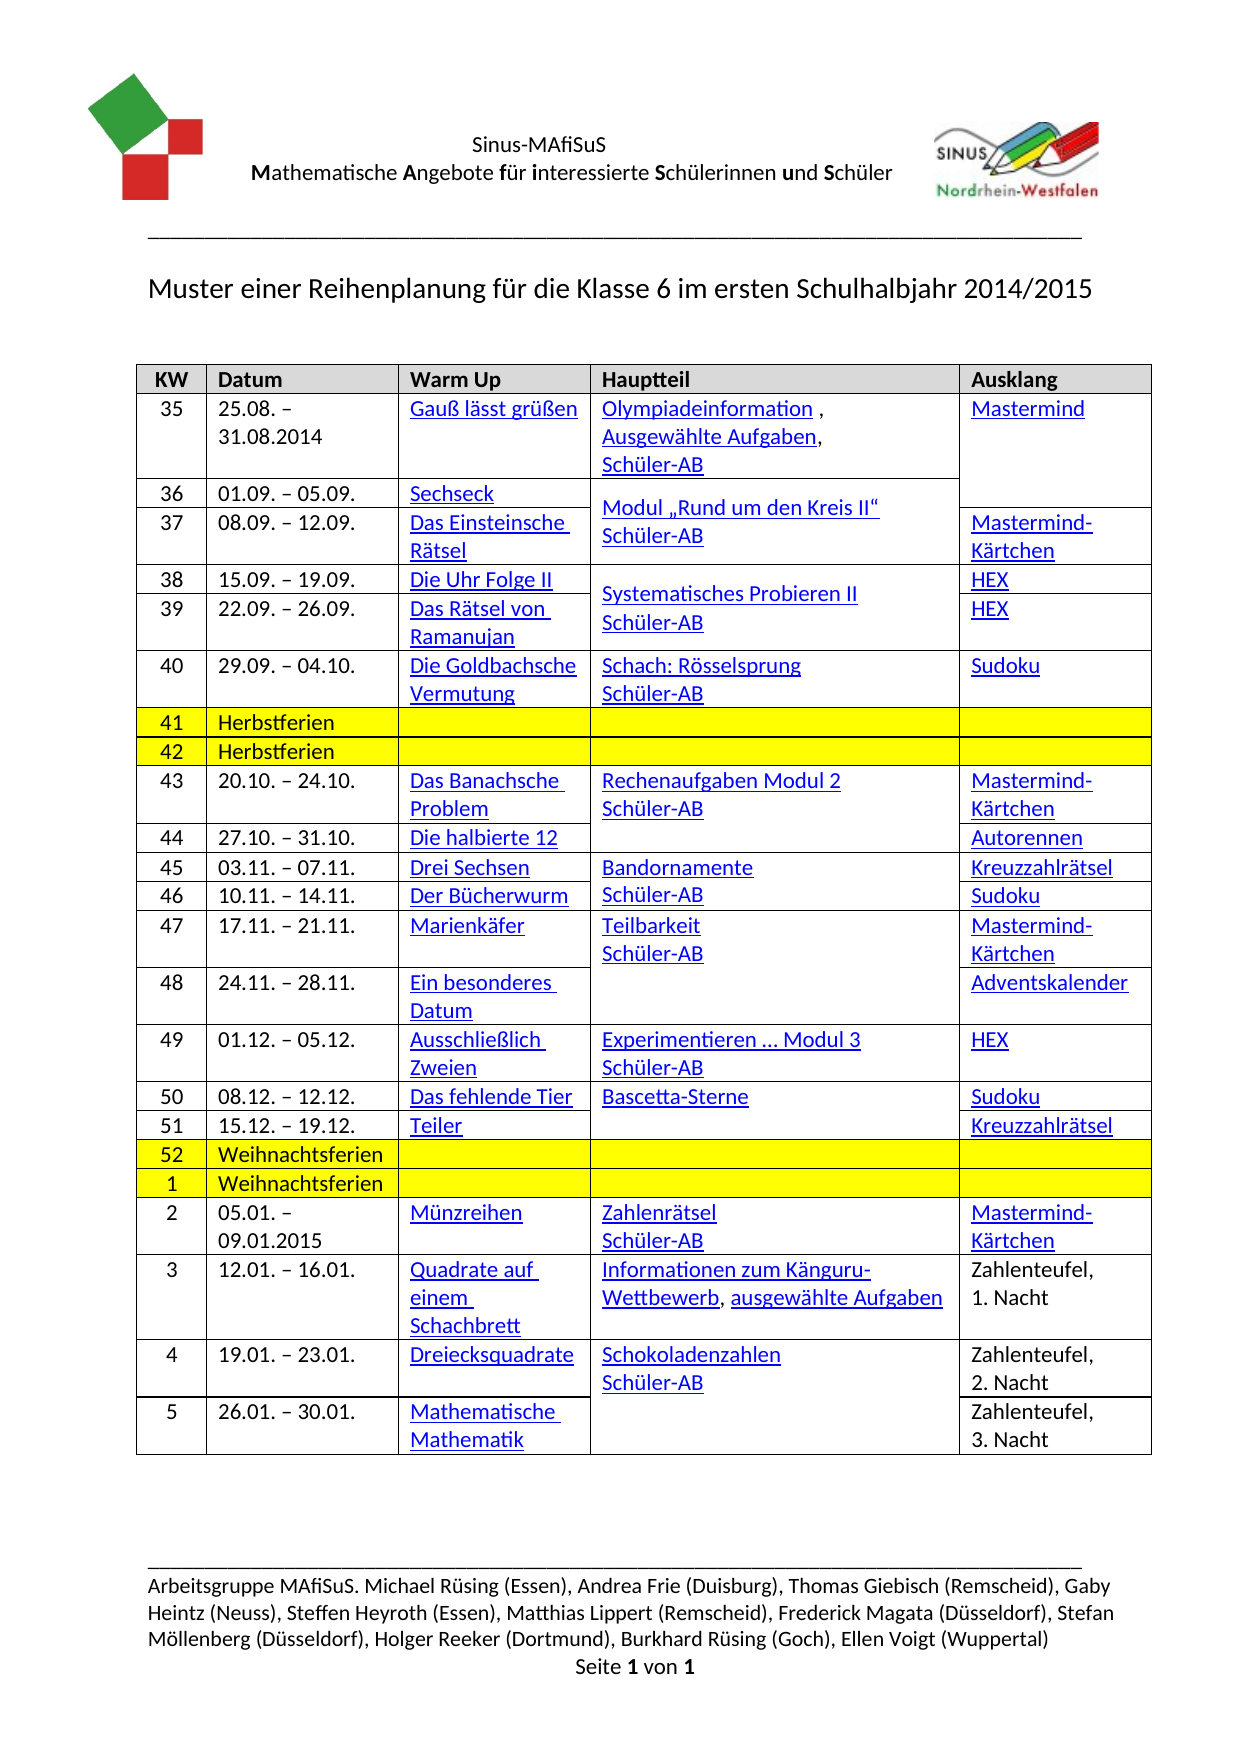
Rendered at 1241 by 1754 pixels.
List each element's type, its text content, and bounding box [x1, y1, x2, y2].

table_cell Mastermind-Kärtchen [960, 1198, 1151, 1254]
picture [934, 122, 1099, 201]
table_cell Herbstferien [207, 708, 398, 736]
table_cell Bandornamente Schüler-AB [591, 853, 959, 910]
table_cell Mastermind-Kärtchen [960, 508, 1151, 564]
table_cell HEX [960, 594, 1151, 650]
table_cell Kreuzzahlrätsel [960, 853, 1151, 881]
table_cell Gauß lässt grüßen [399, 394, 590, 478]
table_cell Experimentieren … Modul 3 Schüler-AB [591, 1025, 959, 1081]
table_cell Sudoku [960, 651, 1151, 707]
table_cell 49 [137, 1025, 206, 1081]
table_cell Schokoladenzahlen Schüler-AB [591, 1340, 959, 1453]
table_cell Weihnachtsferien [207, 1140, 398, 1168]
table_cell Der Bücherwurm [399, 882, 590, 910]
table_header Hauptteil [591, 365, 959, 393]
table_cell Ein besonderes Datum [399, 968, 590, 1024]
table_cell 27.10. – 31.10. [207, 824, 398, 852]
table_cell 10.11. – 14.11. [207, 882, 398, 910]
table_cell 05.01. – 09.01.2015 [207, 1198, 398, 1254]
table_cell 01.09. – 05.09. [207, 479, 398, 507]
table_cell [399, 738, 590, 765]
table_cell Das Banachsche Problem [399, 766, 590, 822]
table_cell 15.09. – 19.09. [207, 565, 398, 593]
table_cell 20.10. – 24.10. [207, 766, 398, 822]
table_cell 38 [137, 565, 206, 593]
table_cell [591, 738, 959, 765]
table_cell Mastermind-Kärtchen [960, 911, 1151, 967]
table_cell Schach: Rösselsprung Schüler-AB [591, 651, 959, 707]
table_cell 03.11. – 07.11. [207, 853, 398, 881]
table_cell 08.09. – 12.09. [207, 508, 398, 564]
table_cell 08.12. – 12.12. [207, 1082, 398, 1110]
table_cell 15.12. – 19.12. [207, 1111, 398, 1139]
table_cell 51 [137, 1111, 206, 1139]
table_cell 40 [137, 651, 206, 707]
table_cell Olympiadeinformation , Ausgewählte Aufgaben, Schüler-AB [591, 394, 959, 478]
table_cell 52 [137, 1140, 206, 1168]
table_header Ausklang [960, 365, 1151, 393]
table_cell Modul „Rund um den Kreis II“ Schüler-AB [591, 479, 959, 564]
table_cell [960, 708, 1151, 736]
table_cell Kreuzzahlrätsel [960, 1111, 1151, 1139]
table_cell [960, 738, 1151, 765]
table_cell Die Goldbachsche Vermutung [399, 651, 590, 707]
table_cell Die halbierte 12 [399, 824, 590, 852]
table_cell Mathematische Mathematik [399, 1398, 590, 1453]
table_cell Weihnachtsferien [207, 1169, 398, 1197]
table_cell Rechenaufgaben Modul 2 Schüler-AB [591, 766, 959, 852]
table_cell 2 [137, 1198, 206, 1254]
table_cell 46 [137, 882, 206, 910]
table_cell Zahlenteufel, 3. Nacht [960, 1398, 1151, 1453]
table_cell Mastermind [960, 394, 1151, 507]
table_cell Informationen zum Känguru-Wettbewerb, ausgewählte Aufgaben [591, 1255, 959, 1339]
table_cell Drei Sechsen [399, 853, 590, 881]
table_cell [591, 708, 959, 736]
table_cell HEX [960, 565, 1151, 593]
table_cell 26.01. – 30.01. [207, 1398, 398, 1453]
table_cell Teilbarkeit Schüler-AB [591, 911, 959, 1024]
table_cell 19.01. – 23.01. [207, 1340, 398, 1396]
table_cell 50 [137, 1082, 206, 1110]
table_cell 25.08. – 31.08.2014 [207, 394, 398, 478]
table_cell [591, 1169, 959, 1197]
table_cell [399, 1169, 590, 1197]
table_cell 12.01. – 16.01. [207, 1255, 398, 1339]
table_cell Marienkäfer [399, 911, 590, 967]
table_cell 5 [137, 1398, 206, 1453]
table_cell 24.11. – 28.11. [207, 968, 398, 1024]
table_cell Herbstferien [207, 738, 398, 765]
table_cell Zahlenteufel, 2. Nacht [960, 1340, 1151, 1396]
table_cell 36 [137, 479, 206, 507]
table_cell Ausschließlich Zweien [399, 1025, 590, 1081]
table_cell 22.09. – 26.09. [207, 594, 398, 650]
text Muster einer Reihenplanung für die Klasse 6 im ersten Schulhalbjahr 2014/2015 [148, 271, 1122, 306]
table_cell 1 [137, 1169, 206, 1197]
table_cell [399, 1140, 590, 1168]
table_cell 29.09. – 04.10. [207, 651, 398, 707]
table_cell Sudoku [960, 882, 1151, 910]
table_cell 43 [137, 766, 206, 822]
table_cell 44 [137, 824, 206, 852]
table_cell Münzreihen [399, 1198, 590, 1254]
table_cell Autorennen [960, 824, 1151, 852]
table_cell 35 [137, 394, 206, 478]
table_cell Dreiecksquadrate [399, 1340, 590, 1396]
table_cell Bascetta-Sterne [591, 1082, 959, 1139]
table_cell 01.12. – 05.12. [207, 1025, 398, 1081]
table_cell Sudoku [960, 1082, 1151, 1110]
table_header Warm Up [399, 365, 590, 393]
table_cell Systematisches Probieren II Schüler-AB [591, 565, 959, 650]
table_cell Adventskalender [960, 968, 1151, 1024]
table_cell Zahlenrätsel Schüler-AB [591, 1198, 959, 1254]
table_cell 3 [137, 1255, 206, 1339]
table_cell 42 [137, 738, 206, 765]
table_cell 39 [137, 594, 206, 650]
table_cell 17.11. – 21.11. [207, 911, 398, 967]
table_cell HEX [960, 1025, 1151, 1081]
table_cell [591, 1140, 959, 1168]
table_cell [960, 1169, 1151, 1197]
table_cell 4 [137, 1340, 206, 1396]
table_cell Das Einsteinsche Rätsel [399, 508, 590, 564]
table_cell 47 [137, 911, 206, 967]
table_cell [960, 1140, 1151, 1168]
table_cell 41 [137, 708, 206, 736]
table_cell Zahlenteufel, 1. Nacht [960, 1255, 1151, 1339]
table_cell 45 [137, 853, 206, 881]
table_cell Mastermind-Kärtchen [960, 766, 1151, 822]
table_cell Die Uhr Folge II [399, 565, 590, 593]
table_cell 37 [137, 508, 206, 564]
table_cell Sechseck [399, 479, 590, 507]
table_header KW [137, 365, 206, 393]
table_cell [399, 708, 590, 736]
table_cell Das Rätsel von Ramanujan [399, 594, 590, 650]
table_cell 48 [137, 968, 206, 1024]
table_cell Das fehlende Tier [399, 1082, 590, 1110]
table_header Datum [207, 365, 398, 393]
table_cell Teiler [399, 1111, 590, 1139]
table_cell Quadrate auf einem Schachbrett [399, 1255, 590, 1339]
picture [87, 73, 203, 200]
